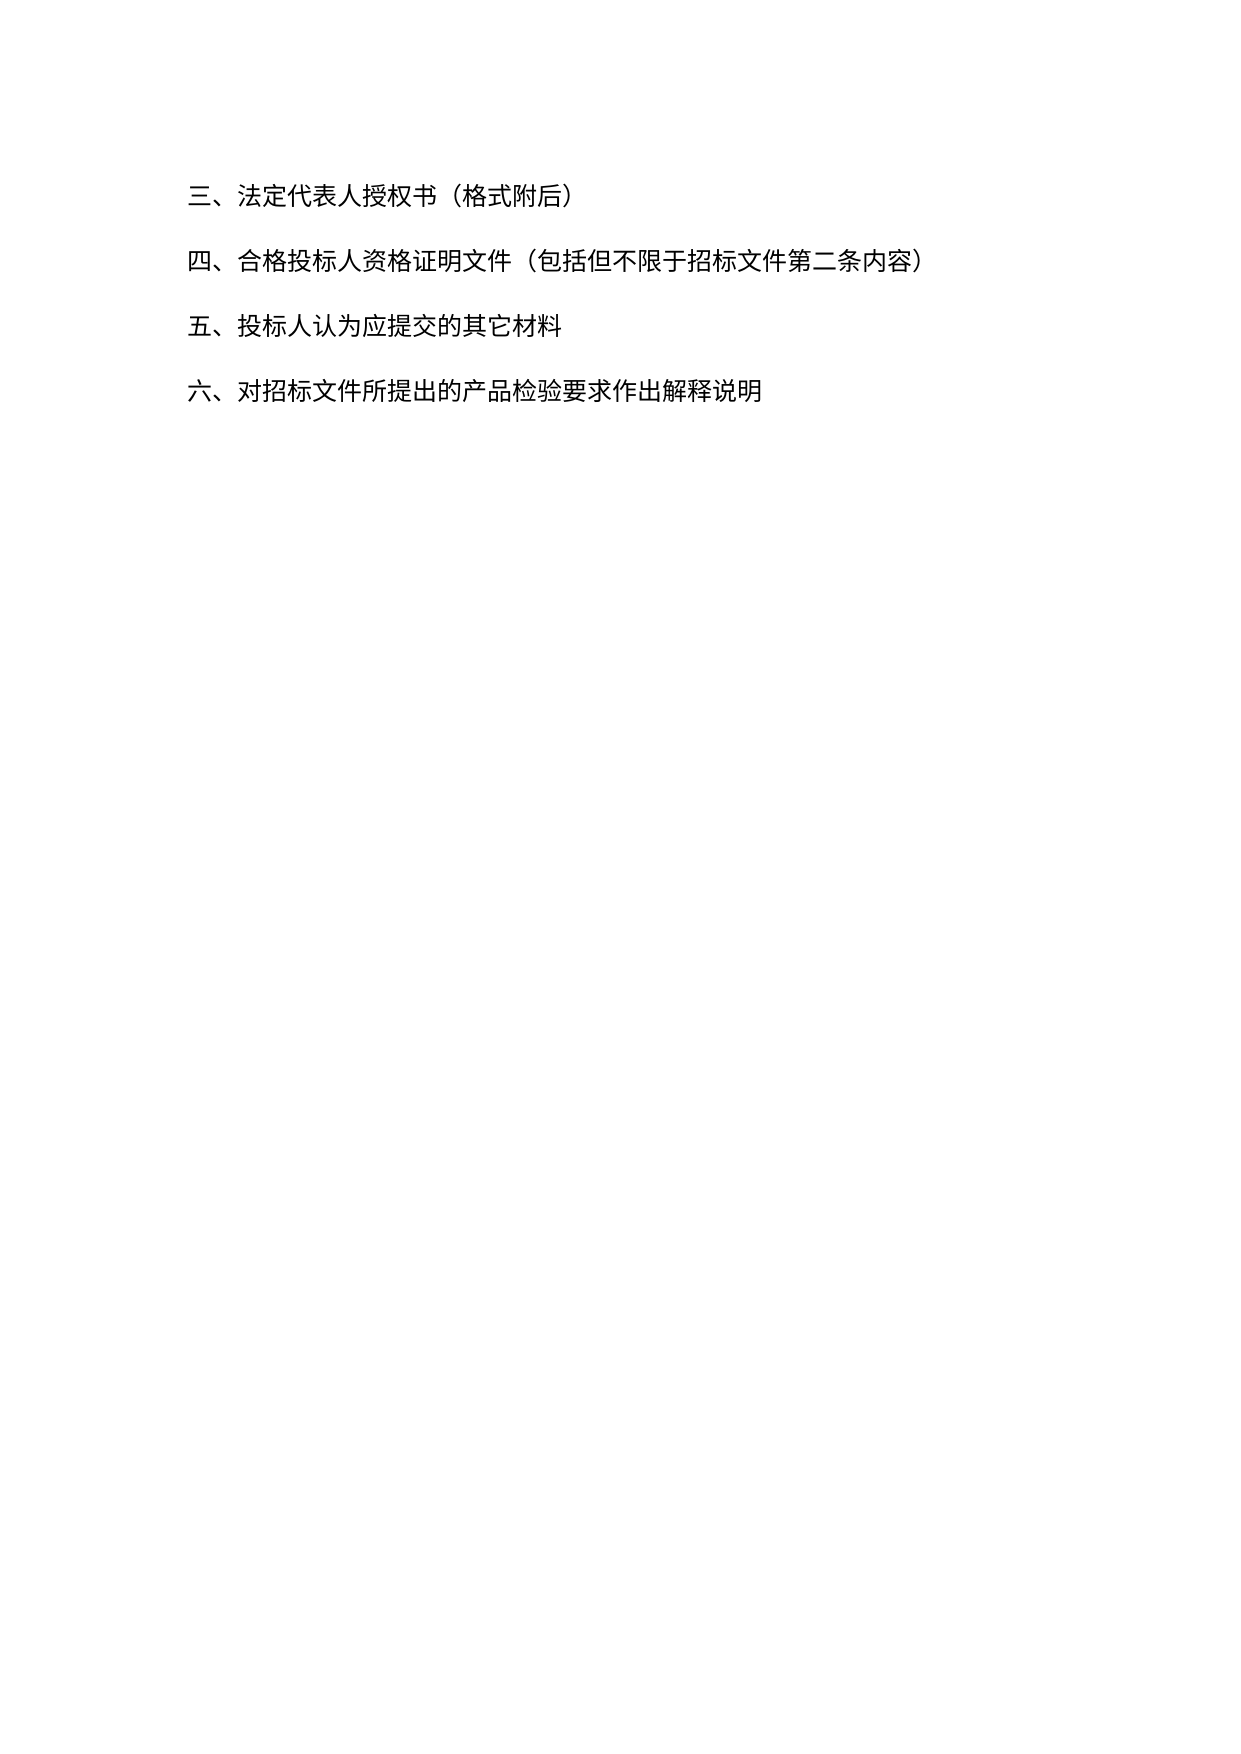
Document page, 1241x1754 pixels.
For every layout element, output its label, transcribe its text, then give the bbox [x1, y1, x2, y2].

list 四、合格投标人资格证明文件（包括但不限于招标文件第二条内容） [187, 227, 1053, 292]
list 三、法定代表人授权书（格式附后） [187, 162, 1053, 227]
list 六、对招标文件所提出的产品检验要求作出解释说明 [187, 357, 1053, 422]
list 五、投标人认为应提交的其它材料 [187, 292, 1053, 357]
